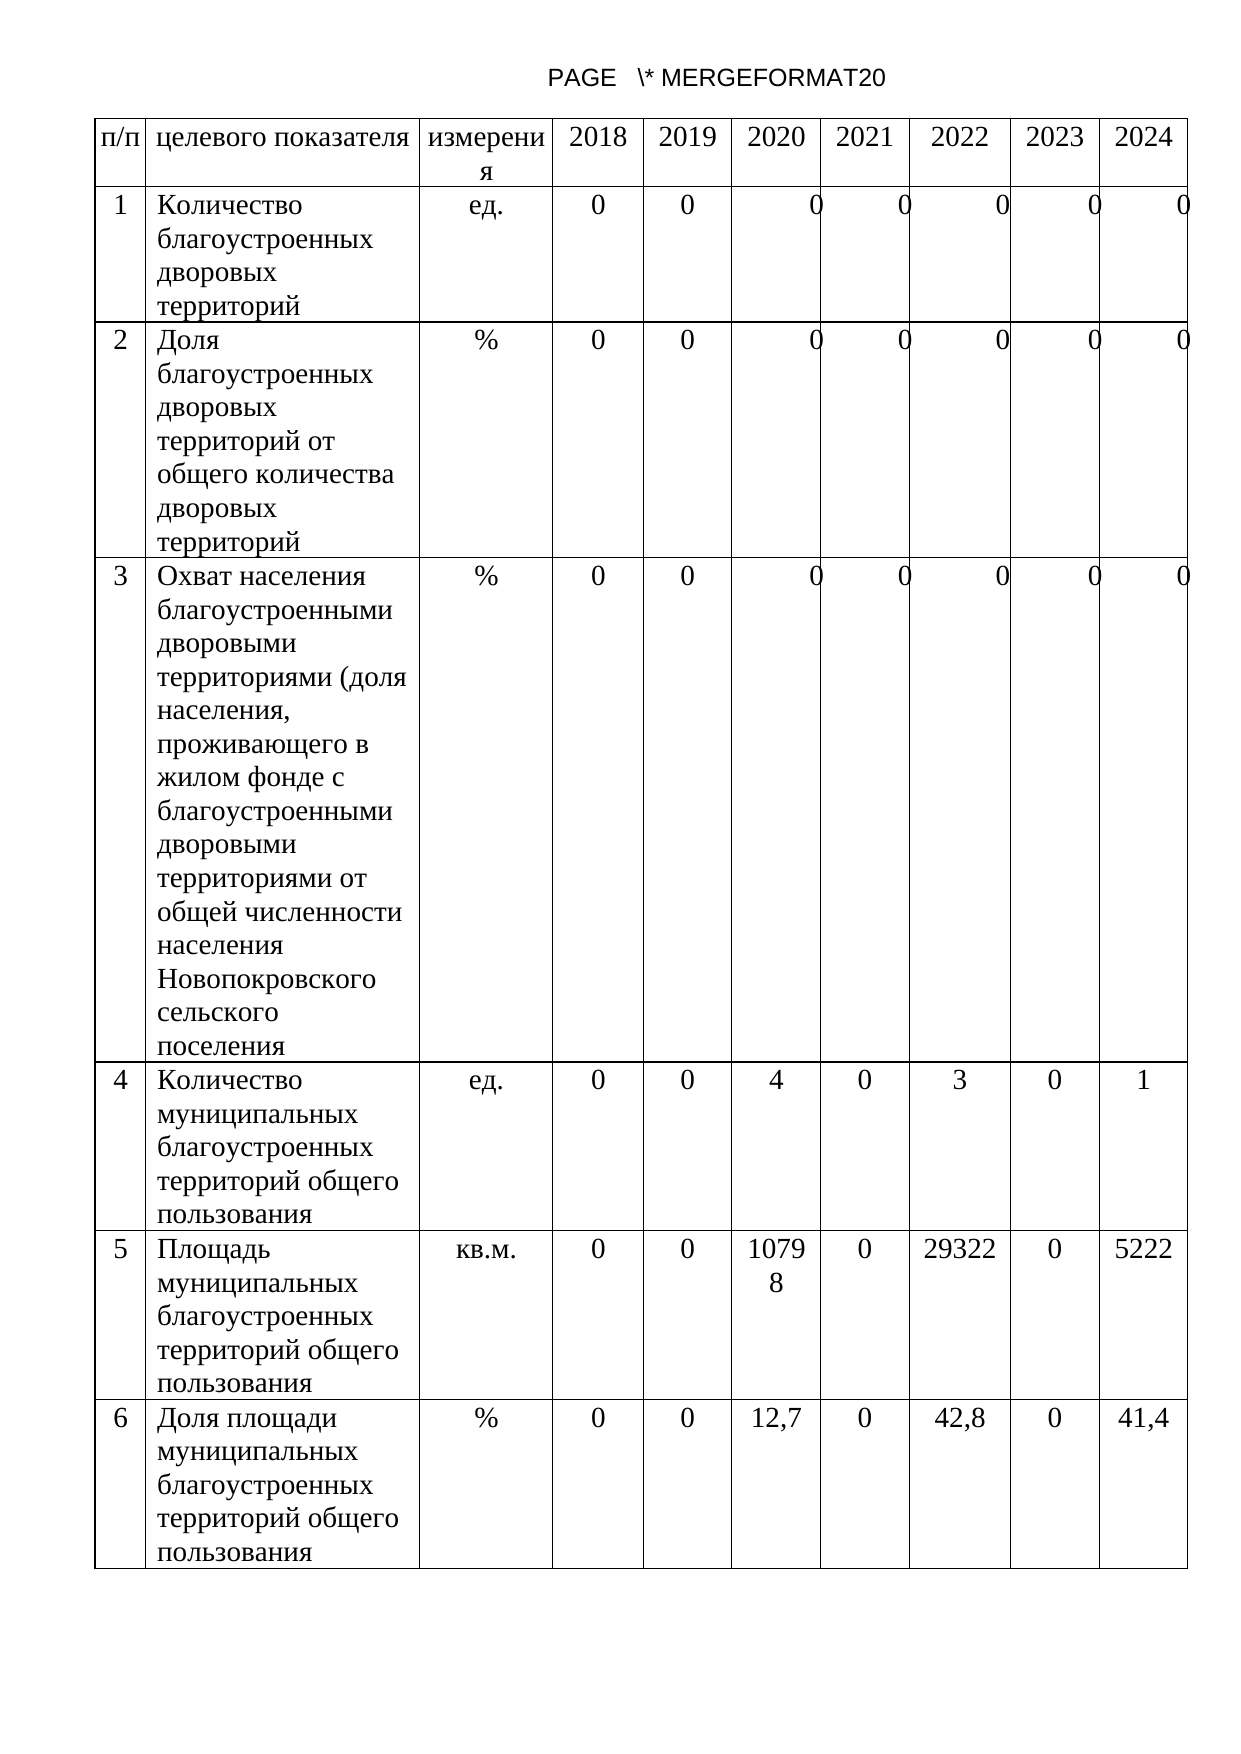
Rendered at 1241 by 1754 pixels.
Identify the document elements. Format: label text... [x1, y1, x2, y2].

table_cell 6 [96, 1400, 145, 1568]
table_cell Количество муниципальных благоустроенных территорий общего пользования [146, 1063, 419, 1230]
table_cell 0 [553, 187, 643, 321]
table_cell 0 [732, 323, 820, 557]
table_cell 0 [821, 187, 909, 321]
table_cell 0 [732, 187, 820, 321]
table_cell Площадь муниципальных благоустроенных территорий общего пользования [146, 1231, 419, 1399]
table_cell 1 [1100, 1063, 1187, 1230]
table_cell % [420, 558, 552, 1061]
table_cell ед. [420, 187, 552, 321]
table_cell Количество благоустроенных дворовых территорий [146, 187, 419, 321]
table_cell % [420, 1400, 552, 1568]
table_cell 0 [910, 558, 1010, 1061]
table_cell 2024 [1100, 119, 1187, 186]
table_cell ед. [420, 1063, 552, 1230]
table_cell 0 [553, 1063, 643, 1230]
table_cell 0 [553, 558, 643, 1061]
table_cell 0 [1100, 323, 1187, 557]
table_header Единица измерения [420, 119, 552, 186]
table_cell 1 [96, 187, 145, 321]
table_cell 4 [96, 1063, 145, 1230]
table_cell 0 [1011, 1400, 1099, 1568]
table_cell 12,7 [732, 1400, 820, 1568]
table_cell 41,4 [1100, 1400, 1187, 1568]
table_cell 0 [1011, 1063, 1099, 1230]
table_cell 0 [1011, 1231, 1099, 1399]
table_cell 2018 [553, 119, 643, 186]
table_cell 0 [553, 1400, 643, 1568]
table_cell 2023 [1011, 119, 1099, 186]
table_cell 42,8 [910, 1400, 1010, 1568]
table_cell Доля благоустроенных дворовых территорий от общего количества дворовых территорий [146, 323, 419, 557]
table_cell 0 [821, 1231, 909, 1399]
table_cell 0 [644, 323, 731, 557]
table_cell 0 [910, 187, 1010, 321]
table_cell 0 [821, 558, 909, 1061]
table_cell 0 [644, 558, 731, 1061]
table_cell 0 [910, 323, 1010, 557]
table_cell 0 [1011, 323, 1099, 557]
table_cell 2021 [821, 119, 909, 186]
table_cell 0 [821, 1400, 909, 1568]
table_cell 0 [732, 558, 820, 1061]
table_cell 5 [96, 1231, 145, 1399]
table_cell 0 [644, 1400, 731, 1568]
table_cell 29322 [910, 1231, 1010, 1399]
table_cell % [420, 323, 552, 557]
table_cell 0 [644, 1063, 731, 1230]
table_cell 0 [1011, 187, 1099, 321]
table_cell 0 [821, 323, 909, 557]
table_header № п/п [96, 119, 145, 186]
table_cell 5222 [1100, 1231, 1187, 1399]
table_cell кв.м. [420, 1231, 552, 1399]
table_cell 2020 [732, 119, 820, 186]
table_cell 0 [1100, 187, 1187, 321]
table_cell 0 [553, 1231, 643, 1399]
table_cell 3 [96, 558, 145, 1061]
table_cell Охват населения благоустроенными дворовыми территориями (доля населения, проживающего в жилом фонде с благоустроенными дворовыми территориями от общей численности населения Новопокровского сельского поселения [146, 558, 419, 1061]
table_cell 4 [732, 1063, 820, 1230]
table_cell 0 [1100, 558, 1187, 1061]
table_cell Доля площади муниципальных благоустроенных территорий общего пользования [146, 1400, 419, 1568]
table_cell 0 [644, 187, 731, 321]
table_cell 0 [553, 323, 643, 557]
table_cell 0 [821, 1063, 909, 1230]
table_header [146, 119, 419, 186]
table_cell 2019 [644, 119, 731, 186]
table_cell 0 [1011, 558, 1099, 1061]
table_cell 2 [96, 323, 145, 557]
table_cell 3 [910, 1063, 1010, 1230]
table_cell 0 [644, 1231, 731, 1399]
table_cell 2022 [910, 119, 1010, 186]
table_cell 10798 [732, 1231, 820, 1399]
